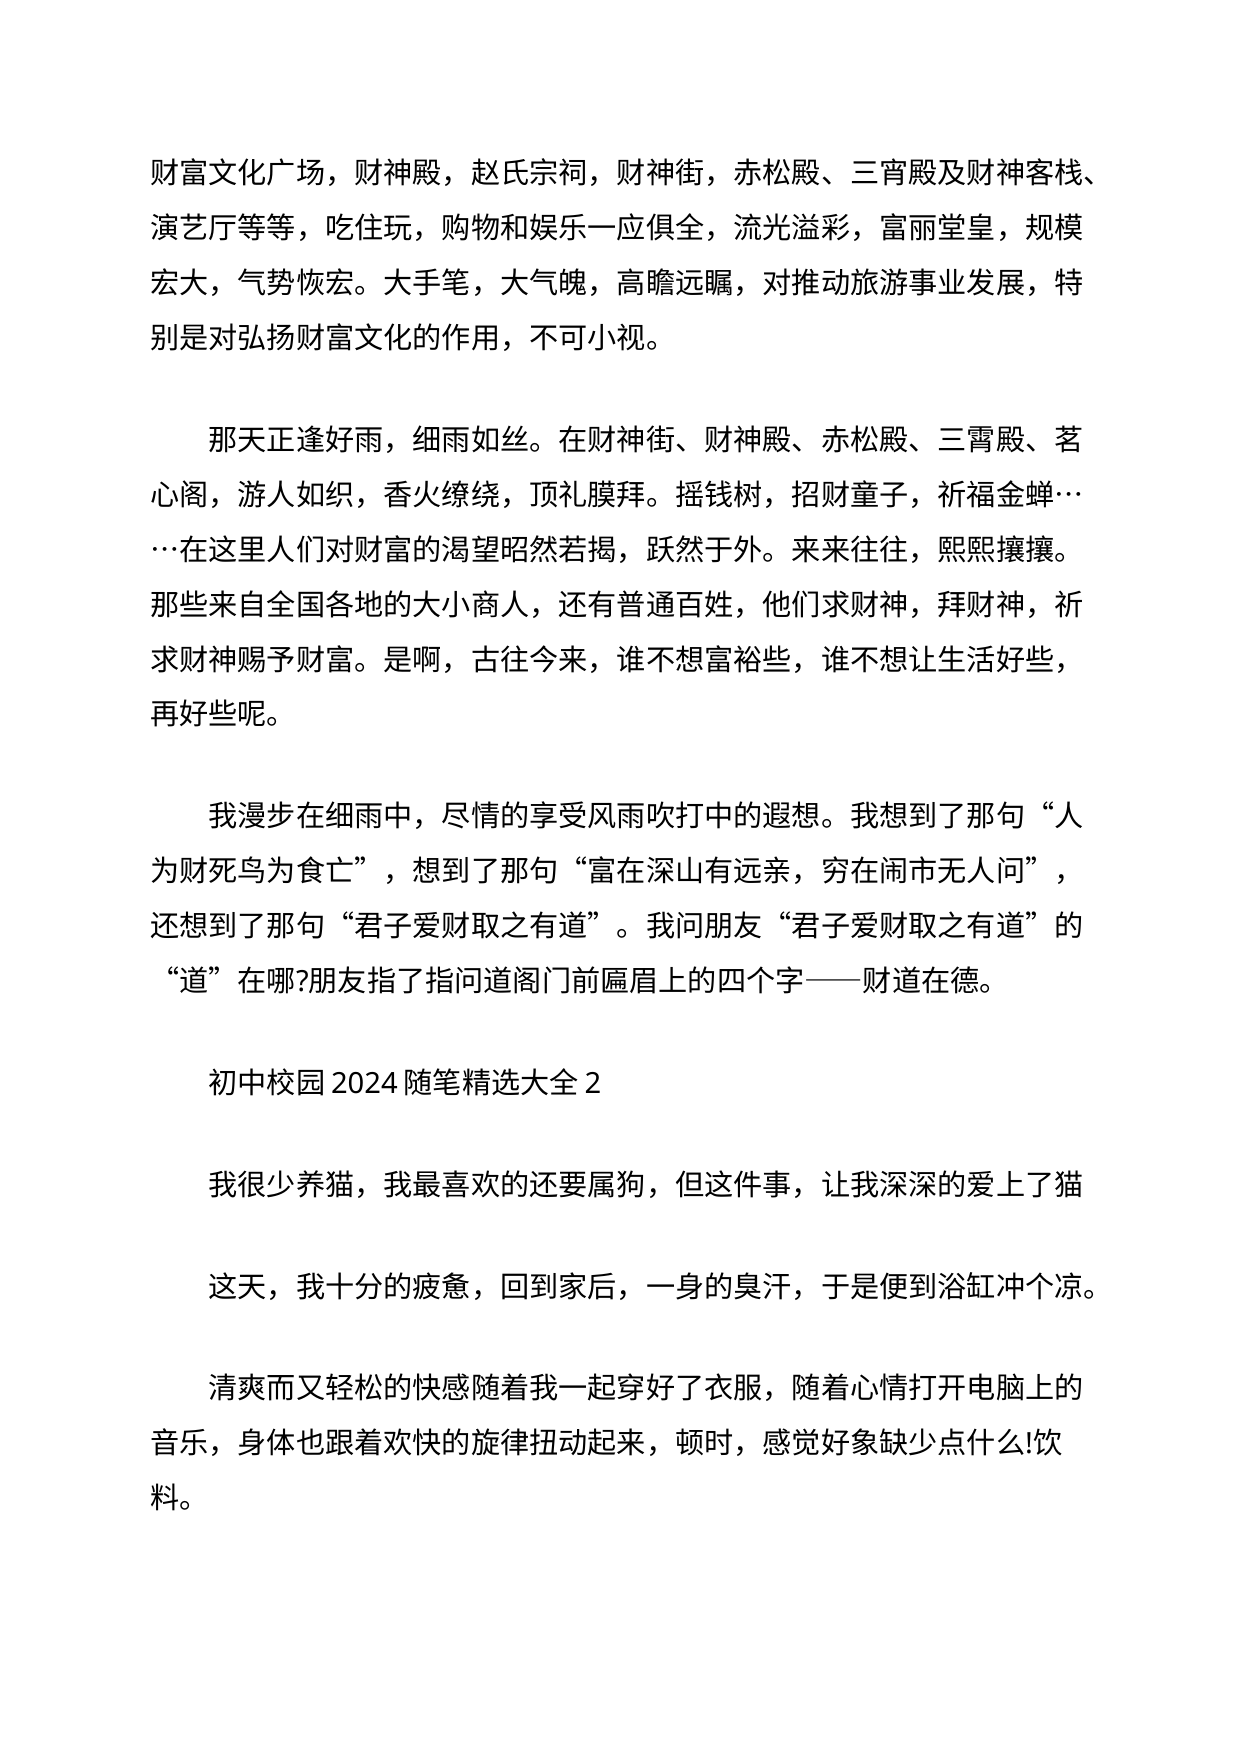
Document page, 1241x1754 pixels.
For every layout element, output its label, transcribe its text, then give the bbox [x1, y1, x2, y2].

text 清爽而又轻松的快感随着我一起穿好了衣服，随着心情打开电脑上的音乐，身体也跟着欢快的旋律扭动起来，顿时，感觉好象缺少点什么!饮料。 [150, 1365, 1090, 1517]
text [150, 150, 1090, 357]
text 我漫步在细雨中，尽情的享受风雨吹打中的遐想。我想到了那句“人为财死鸟为食亡”，想到了那句“富在深山有远亲，穷在闹市无人问”，还想到了那句“君子爱财取之有道”。我问朋友“君子爱财取之有道”的“道”在哪?朋友指了指问道阁门前匾眉上的四个字——财道在德。 [150, 793, 1090, 1000]
text 我很少养猫，我最喜欢的还要属狗，但这件事，让我深深的爱上了猫 [150, 1161, 1090, 1204]
text 初中校园2024随笔精选大全2 [150, 1059, 1090, 1102]
text 这天，我十分的疲惫，回到家后，一身的臭汗，于是便到浴缸冲个凉。 [150, 1263, 1090, 1305]
text 那天正逢好雨，细雨如丝。在财神街、财神殿、赤松殿、三霄殿、茗心阁，游人如织，香火缭绕，顶礼膜拜。摇钱树，招财童子，祈福金蝉……在这里人们对财富的渴望昭然若揭，跃然于外。来来往往，熙熙攘攘。那些来自全国各地的大小商人，还有普通百姓，他们求财神，拜财神，祈求财神赐予财富。是啊，古往今来，谁不想富裕些，谁不想让生活好些，再好些呢。 [150, 416, 1090, 733]
